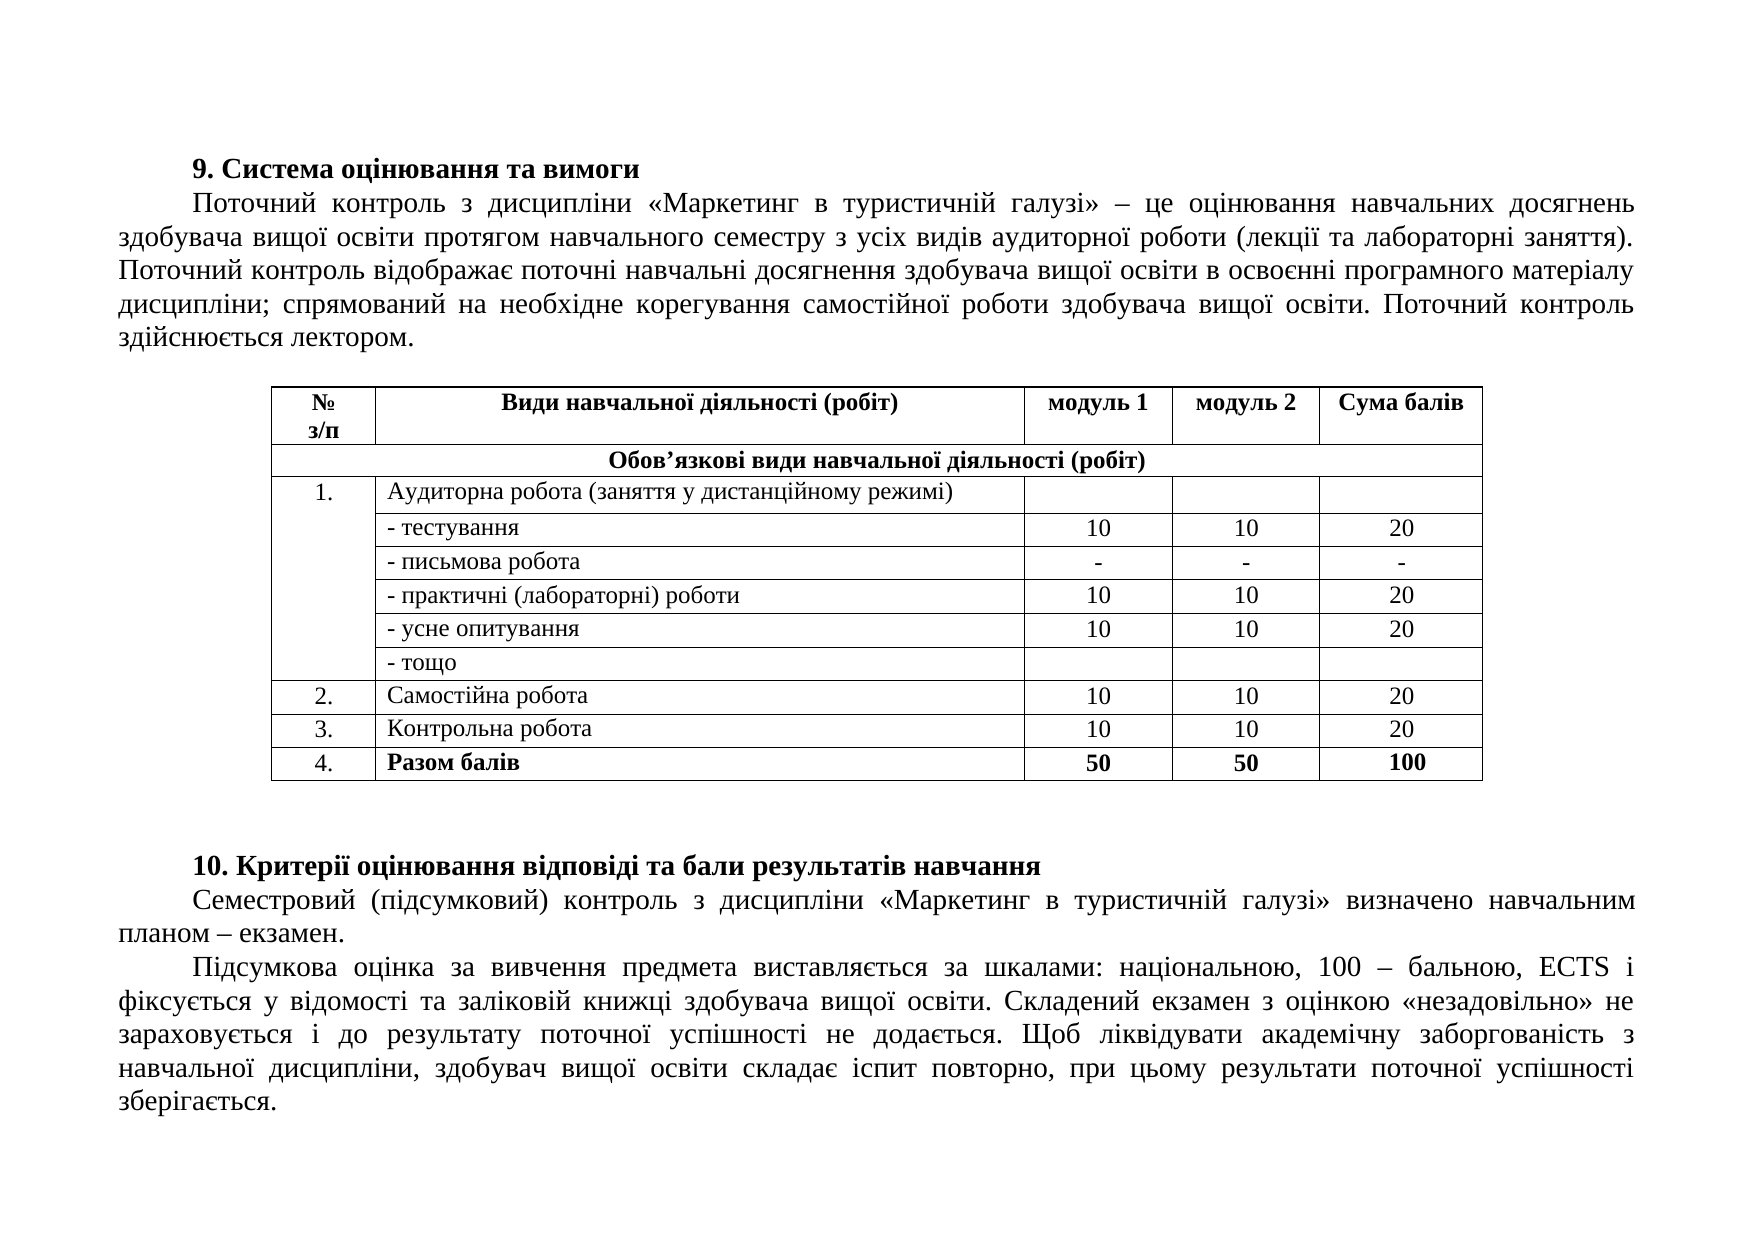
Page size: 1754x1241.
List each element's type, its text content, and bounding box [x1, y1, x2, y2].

table_cell 10 [1173, 715, 1319, 747]
table_cell Контрольна робота [376, 715, 1024, 747]
table_cell - [1320, 547, 1482, 579]
table_cell - письмова робота [376, 547, 1024, 579]
table_cell [1320, 648, 1482, 680]
text Підсумкова оцінка за вивчення предмета виставляється за шкалами: національною, 100 – бальною, ECTS і фіксується у відомості та заліковій книжці здобувача вищої освіти. Складений екзамен з оцінкою «незадовільно» не зараховується і до результату поточної успішності не додається. Щоб ліквідувати академічну заборгованість з навчальної дисципліни, здобувач вищої освіти складає іспит повторно, при цьому результати поточної успішності зберігається. [118, 949, 1636, 1117]
table_cell 20 [1320, 681, 1482, 713]
table_cell 10 [1025, 681, 1172, 713]
text 9. Система оцінювання та вимоги [118, 152, 1636, 185]
table_header Сума балів [1320, 388, 1482, 444]
table_cell 20 [1320, 715, 1482, 747]
table_header Види навчальної діяльності (робіт) [376, 388, 1024, 444]
table_cell - практичні (лабораторні) роботи [376, 580, 1024, 613]
table_cell - усне опитування [376, 614, 1024, 647]
table_cell 10 [1025, 715, 1172, 747]
table_cell 20 [1320, 514, 1482, 546]
table_cell 50 [1173, 748, 1319, 780]
table_cell 10 [1025, 580, 1172, 613]
table_cell 10 [1173, 580, 1319, 613]
table_cell 50 [1025, 748, 1172, 780]
text Семестровий (підсумковий) контроль з дисципліни «Маркетинг в туристичній галузі» визначено навчальним планом – екзамен. [118, 882, 1636, 949]
table_cell Аудиторна робота (заняття у дистанційному режимі) [376, 477, 1024, 512]
table_cell [1173, 648, 1319, 680]
table_cell Обов’язкові види навчальної діяльності (робіт) [272, 445, 1482, 476]
table_cell 10 [1025, 514, 1172, 546]
table_header модуль 1 [1025, 388, 1172, 444]
table_cell [1173, 477, 1319, 512]
table_cell [1025, 648, 1172, 680]
table_cell - тощо [376, 648, 1024, 680]
table_cell 10 [1173, 514, 1319, 546]
table_cell Самостійна робота [376, 681, 1024, 713]
table_cell 10 [1173, 614, 1319, 647]
table_cell - [1173, 547, 1319, 579]
table_header модуль 2 [1173, 388, 1319, 444]
text 10. Критерії оцінювання відповіді та бали результатів навчання [118, 848, 1636, 882]
table_cell - тестування [376, 514, 1024, 546]
table_cell [1320, 477, 1482, 512]
table_cell - [1025, 547, 1172, 579]
table_cell 10 [1173, 681, 1319, 713]
table_cell 1. [272, 477, 375, 680]
table_cell [1025, 477, 1172, 512]
text Поточний контроль з дисципліни «Маркетинг в туристичній галузі» – це оцінювання навчальних досягнень здобувача вищої освіти протягом навчального семестру з усіх видів аудиторної роботи (лекції та лабораторні заняття). Поточний контроль відображає поточні навчальні досягнення здобувача вищої освіти в освоєнні програмного матеріалу дисципліни; спрямований на необхідне корегування самостійної роботи здобувача вищої освіти. Поточний контроль здійснюється лектором. [118, 185, 1636, 353]
table_cell 10 [1025, 614, 1172, 647]
table_cell Разом балів [376, 748, 1024, 780]
table_cell 20 [1320, 580, 1482, 613]
table_cell 2. [272, 681, 375, 713]
table_cell 100 [1320, 748, 1482, 780]
table_cell 4. [272, 748, 375, 780]
table_cell 20 [1320, 614, 1482, 647]
table_cell 3. [272, 715, 375, 747]
table_header № з/п [272, 388, 375, 444]
